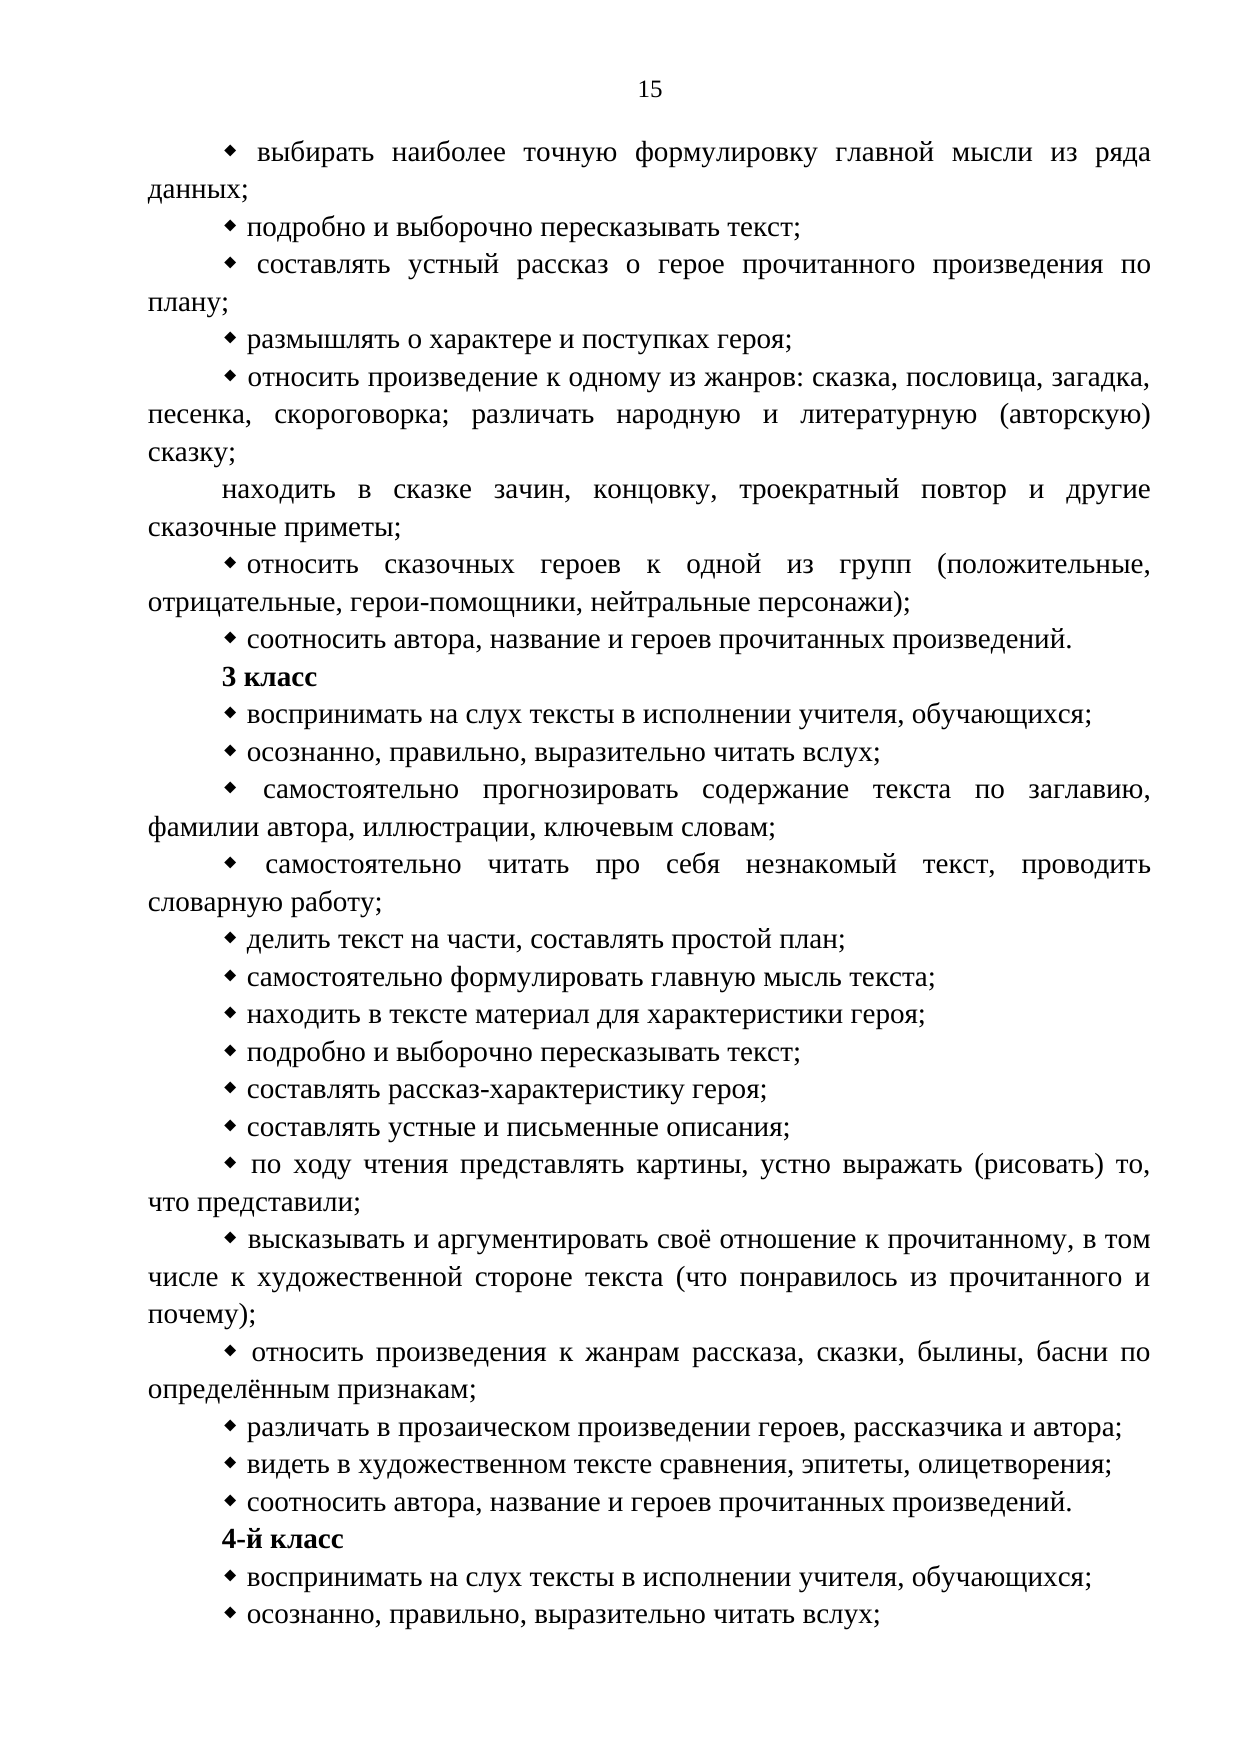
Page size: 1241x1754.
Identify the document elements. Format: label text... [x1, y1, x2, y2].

text высказывать и аргументировать своё отношение к прочитанному, в том числе к художественной стороне текста (что понравилось из прочитанного и почему); [148, 1219, 1152, 1331]
text размышлять о характере и поступках героя; [148, 319, 1152, 356]
text самостоятельно прогнозировать содержание текста по заглавию, фамилии автора, иллюстрации, ключевым словам; [148, 769, 1152, 844]
text делить текст на части, составлять простой план; [148, 919, 1152, 956]
text относить сказочных героев к одной из групп (положительные, отрицательные, герои-помощники, нейтральные персонажи); [148, 544, 1152, 619]
text 4-й класс [148, 1519, 1152, 1556]
text относить произведения к жанрам рассказа, сказки, былины, басни по определённым признакам; [148, 1331, 1152, 1406]
text воспринимать на слух тексты в исполнении учителя, обучающихся; [148, 1556, 1152, 1594]
text воспринимать на слух тексты в исполнении учителя, обучающихся; [148, 694, 1152, 731]
text подробно и выборочно пересказывать текст; [148, 206, 1152, 244]
text самостоятельно читать про себя незнакомый текст, проводить словарную работу; [148, 844, 1152, 919]
text соотносить автора, название и героев прочитанных произведений. [148, 1481, 1152, 1519]
text осознанно, правильно, выразительно читать вслух; [148, 1594, 1152, 1631]
text осознанно, правильно, выразительно читать вслух; [148, 731, 1152, 769]
text относить произведение к одному из жанров: сказка, пословица, загадка, песенка, скороговорка; различать народную и литературную (авторскую) сказку; [148, 356, 1152, 469]
text видеть в художественном тексте сравнения, эпитеты, олицетворения; [148, 1444, 1152, 1481]
text составлять устный рассказ о герое прочитанного произведения по плану; [148, 244, 1152, 319]
text составлять устные и письменные описания; [148, 1106, 1152, 1144]
text подробно и выборочно пересказывать текст; [148, 1031, 1152, 1069]
text находить в тексте материал для характеристики героя; [148, 994, 1152, 1031]
text находить в сказке зачин, концовку, троекратный повтор и другие сказочные приметы; [148, 469, 1152, 544]
text самостоятельно формулировать главную мысль текста; [148, 956, 1152, 994]
text соотносить автора, название и героев прочитанных произведений. [148, 619, 1152, 656]
text по ходу чтения представлять картины, устно выражать (рисовать) то, что представили; [148, 1144, 1152, 1219]
text выбирать наиболее точную формулировку главной мысли из ряда данных; [148, 131, 1152, 206]
text различать в прозаическом произведении героев, рассказчика и автора; [148, 1406, 1152, 1444]
text составлять рассказ-характеристику героя; [148, 1069, 1152, 1106]
text 3 класс [148, 656, 1152, 694]
